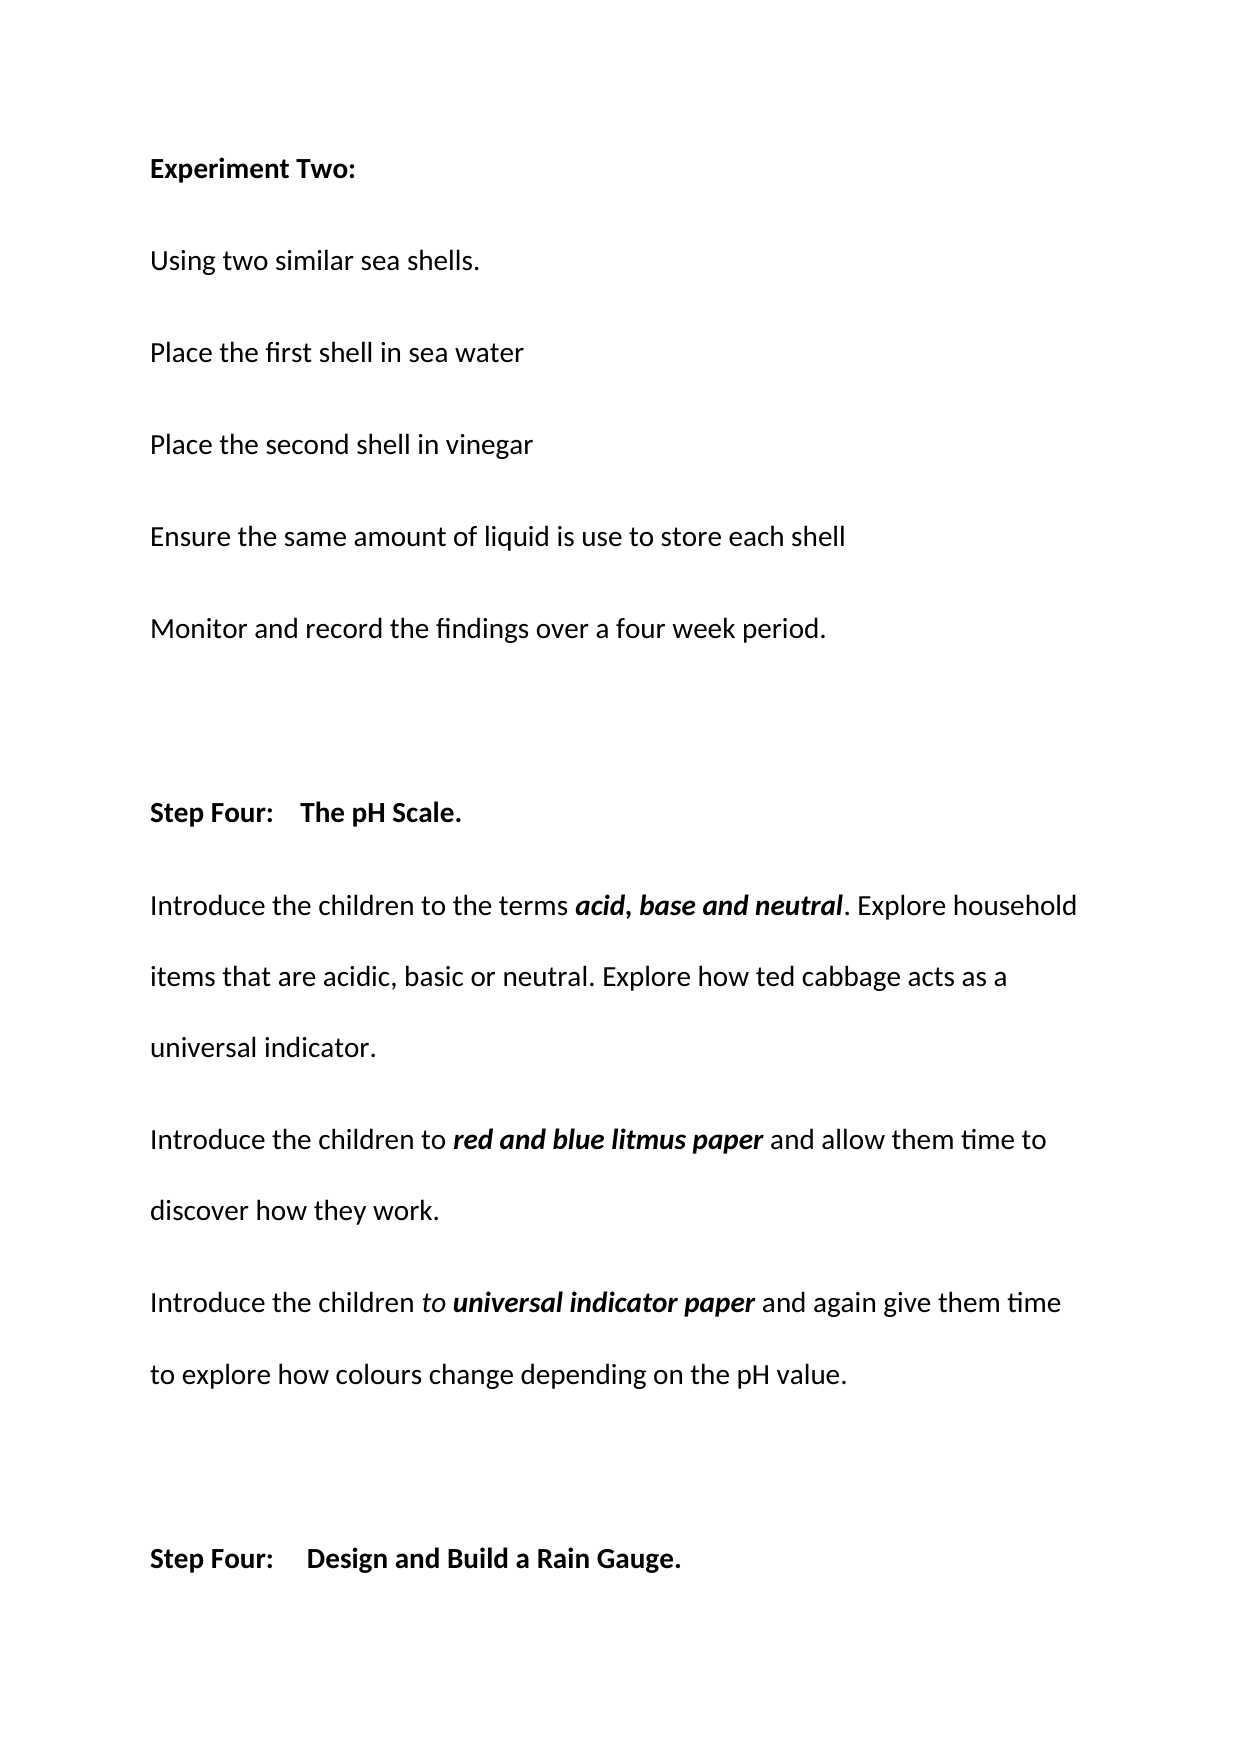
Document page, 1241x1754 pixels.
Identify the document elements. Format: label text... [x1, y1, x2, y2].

text Experiment Two: [150, 150, 1090, 186]
text Introduce the children to the terms acid, base and neutral. Explore household items that are acidic, basic or neutral. Explore how ted cabbage acts as a universal indicator. [150, 887, 1090, 1065]
text Place the first shell in sea water [150, 334, 1090, 370]
text Place the second shell in vinegar [150, 426, 1090, 462]
text Using two similar sea shells. [150, 242, 1090, 278]
text Step Four: The pH Scale. [150, 794, 1090, 830]
text Step Four: Design and Build a Rain Gauge. [150, 1540, 1090, 1576]
text Monitor and record the findings over a four week period. [150, 610, 1090, 646]
text Introduce the children to red and blue litmus paper and allow them time to discover how they work. [150, 1121, 1090, 1228]
text Introduce the children to universal indicator paper and again give them time to explore how colours change depending on the pH value. [150, 1284, 1090, 1391]
text Ensure the same amount of liquid is use to store each shell [150, 518, 1090, 554]
